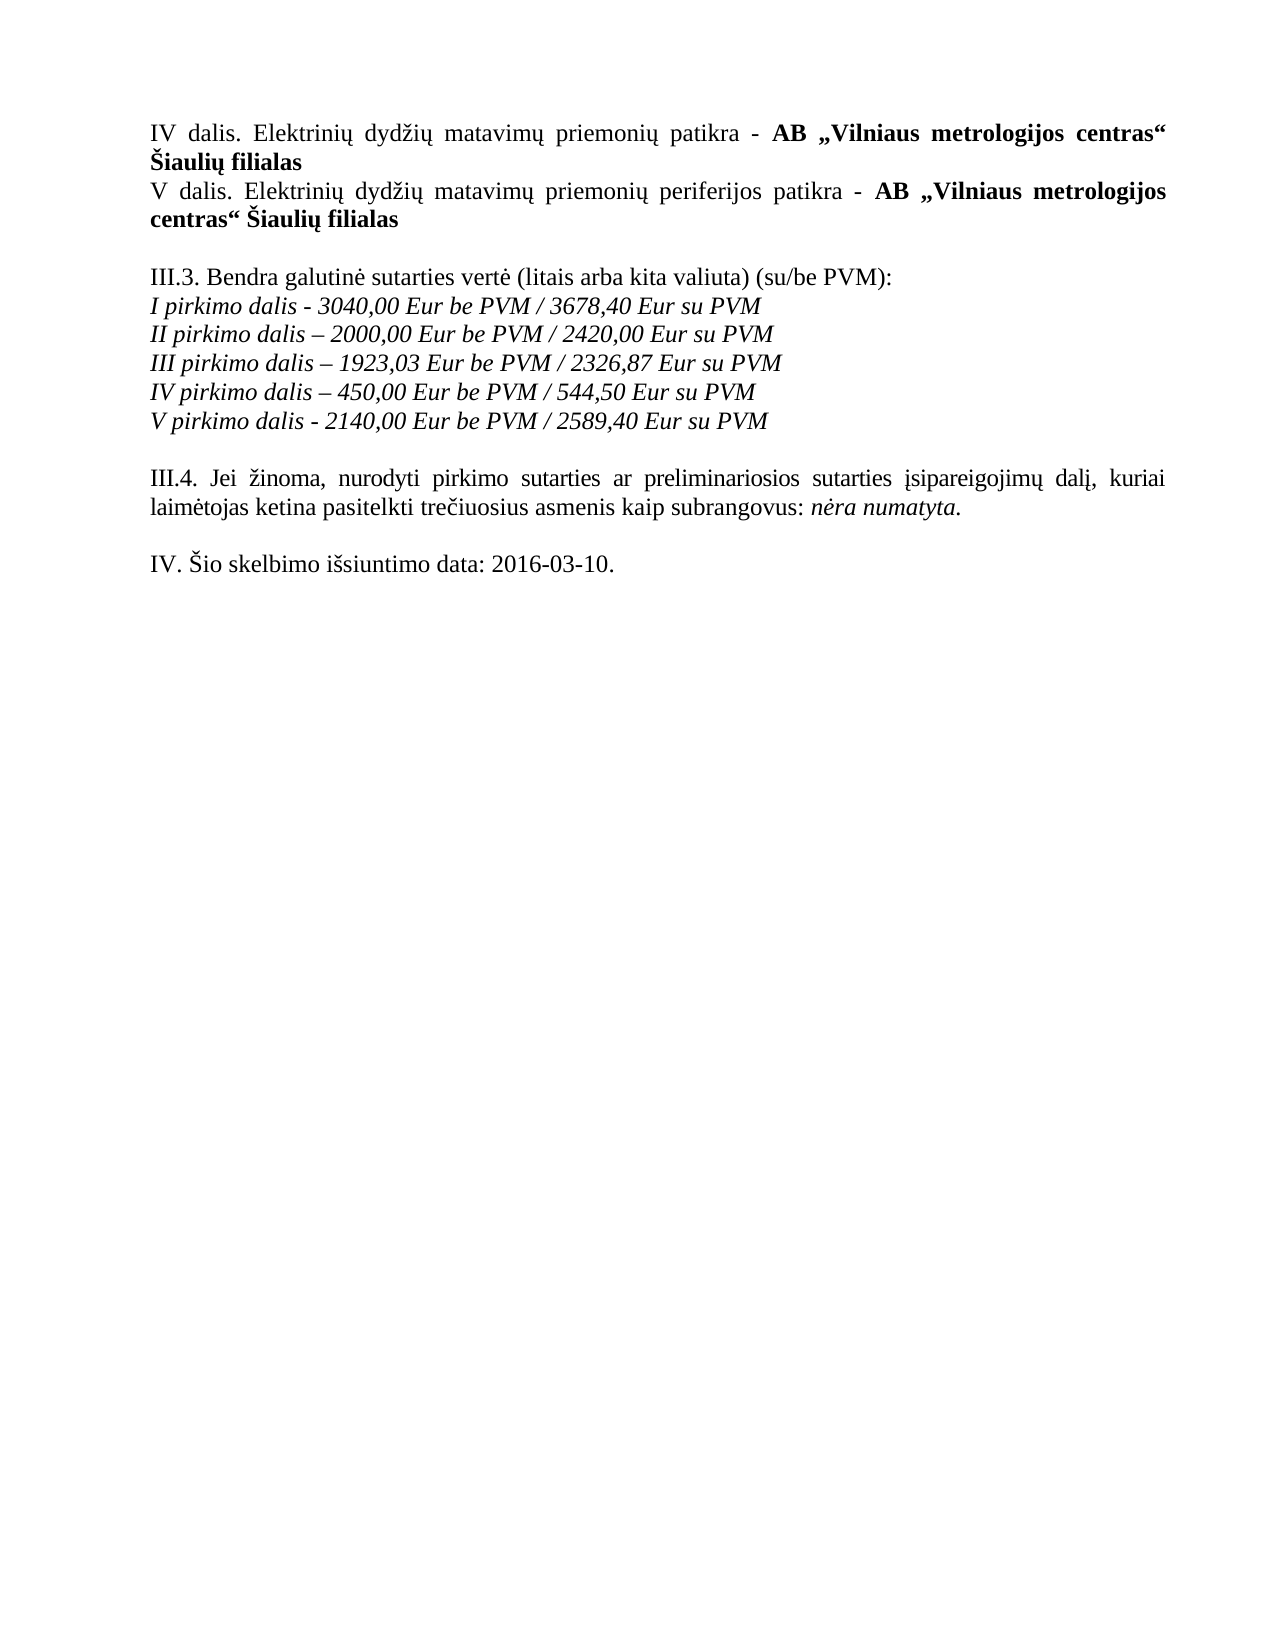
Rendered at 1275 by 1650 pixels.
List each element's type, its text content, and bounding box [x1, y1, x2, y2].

text III pirkimo dalis – 1923,03 Eur be PVM / 2326,87 Eur su PVM [150, 348, 1167, 377]
text III.3. Bendra galutinė sutarties vertė (litais arba kita valiuta) (su/be PVM): [150, 262, 1167, 291]
text III.4. Jei žinoma, nurodyti pirkimo sutarties ar preliminariosios sutarties įsipareigojimų dalį, kuriai laimėtojas ketina pasitelkti trečiuosius asmenis kaip subrangovus: nėra numatyta. [150, 463, 1167, 521]
text V pirkimo dalis - 2140,00 Eur be PVM / 2589,40 Eur su PVM [150, 406, 1167, 434]
text V dalis. Elektrinių dydžių matavimų priemonių periferijos patikra - AB „Vilniaus metrologijos centras“ Šiaulių filialas [150, 176, 1167, 233]
text I pirkimo dalis - 3040,00 Eur be PVM / 3678,40 Eur su PVM [150, 291, 1167, 319]
text IV. Šio skelbimo išsiuntimo data: 2016-03-10. [150, 549, 1167, 578]
text II pirkimo dalis – 2000,00 Eur be PVM / 2420,00 Eur su PVM [150, 319, 1167, 348]
text IV dalis. Elektrinių dydžių matavimų priemonių patikra - AB „Vilniaus metrologijos centras“ Šiaulių filialas [150, 118, 1167, 176]
text IV pirkimo dalis – 450,00 Eur be PVM / 544,50 Eur su PVM [150, 377, 1167, 406]
